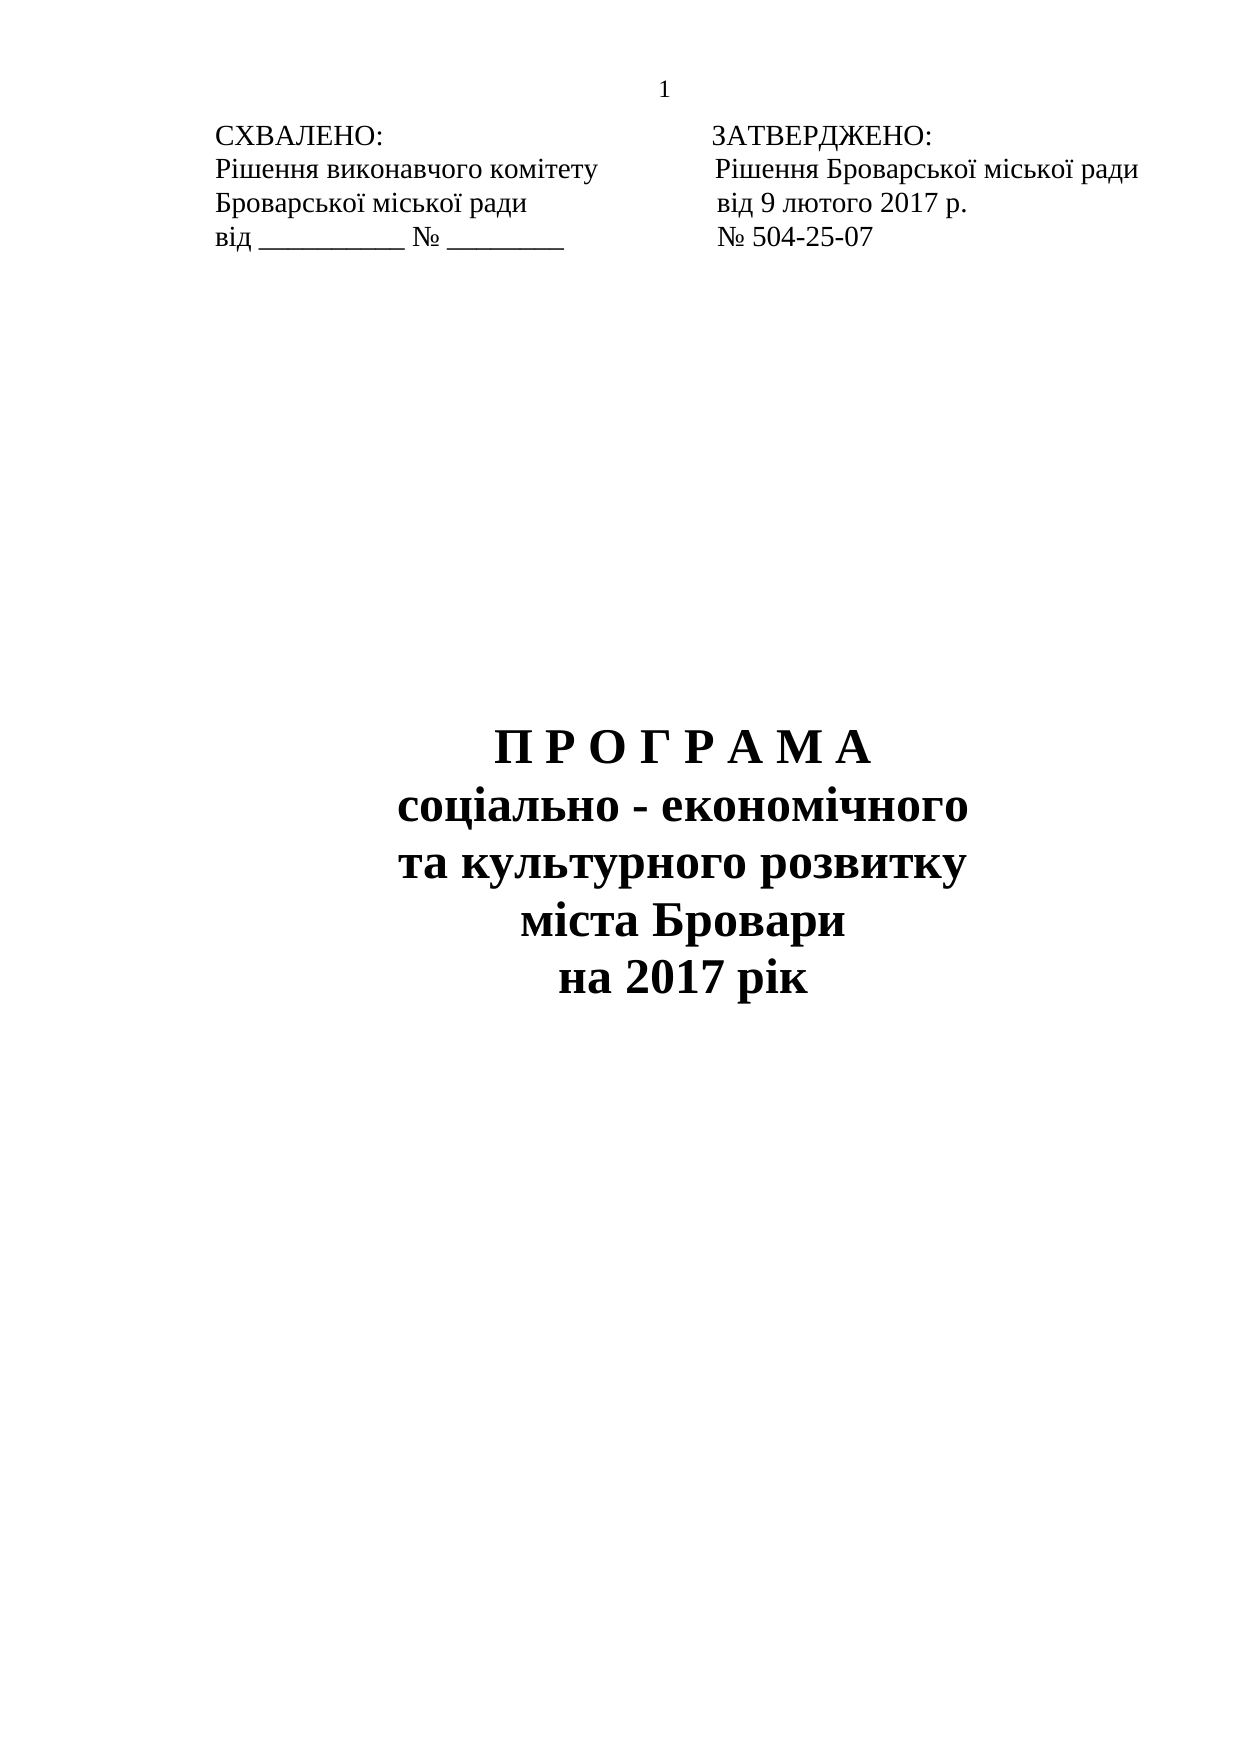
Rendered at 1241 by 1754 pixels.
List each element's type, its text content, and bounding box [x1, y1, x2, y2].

text та культурного розвитку [177, 832, 1152, 889]
text Броварської міської ради від 9 лютого 2017 р. [177, 185, 1152, 219]
text від __________ № ________ № 504-25-07 [177, 219, 1152, 252]
text Рішення виконавчого комітету Рішення Броварської міської ради [177, 152, 1152, 185]
text СХВАЛЕНО: ЗАТВЕРДЖЕНО: [177, 118, 1152, 152]
text П Р О Г Р А М А [177, 717, 1152, 774]
text соціально - економічного [177, 774, 1152, 832]
text міста Бровари [177, 889, 1152, 947]
text на 2017 рік [177, 947, 1152, 1004]
